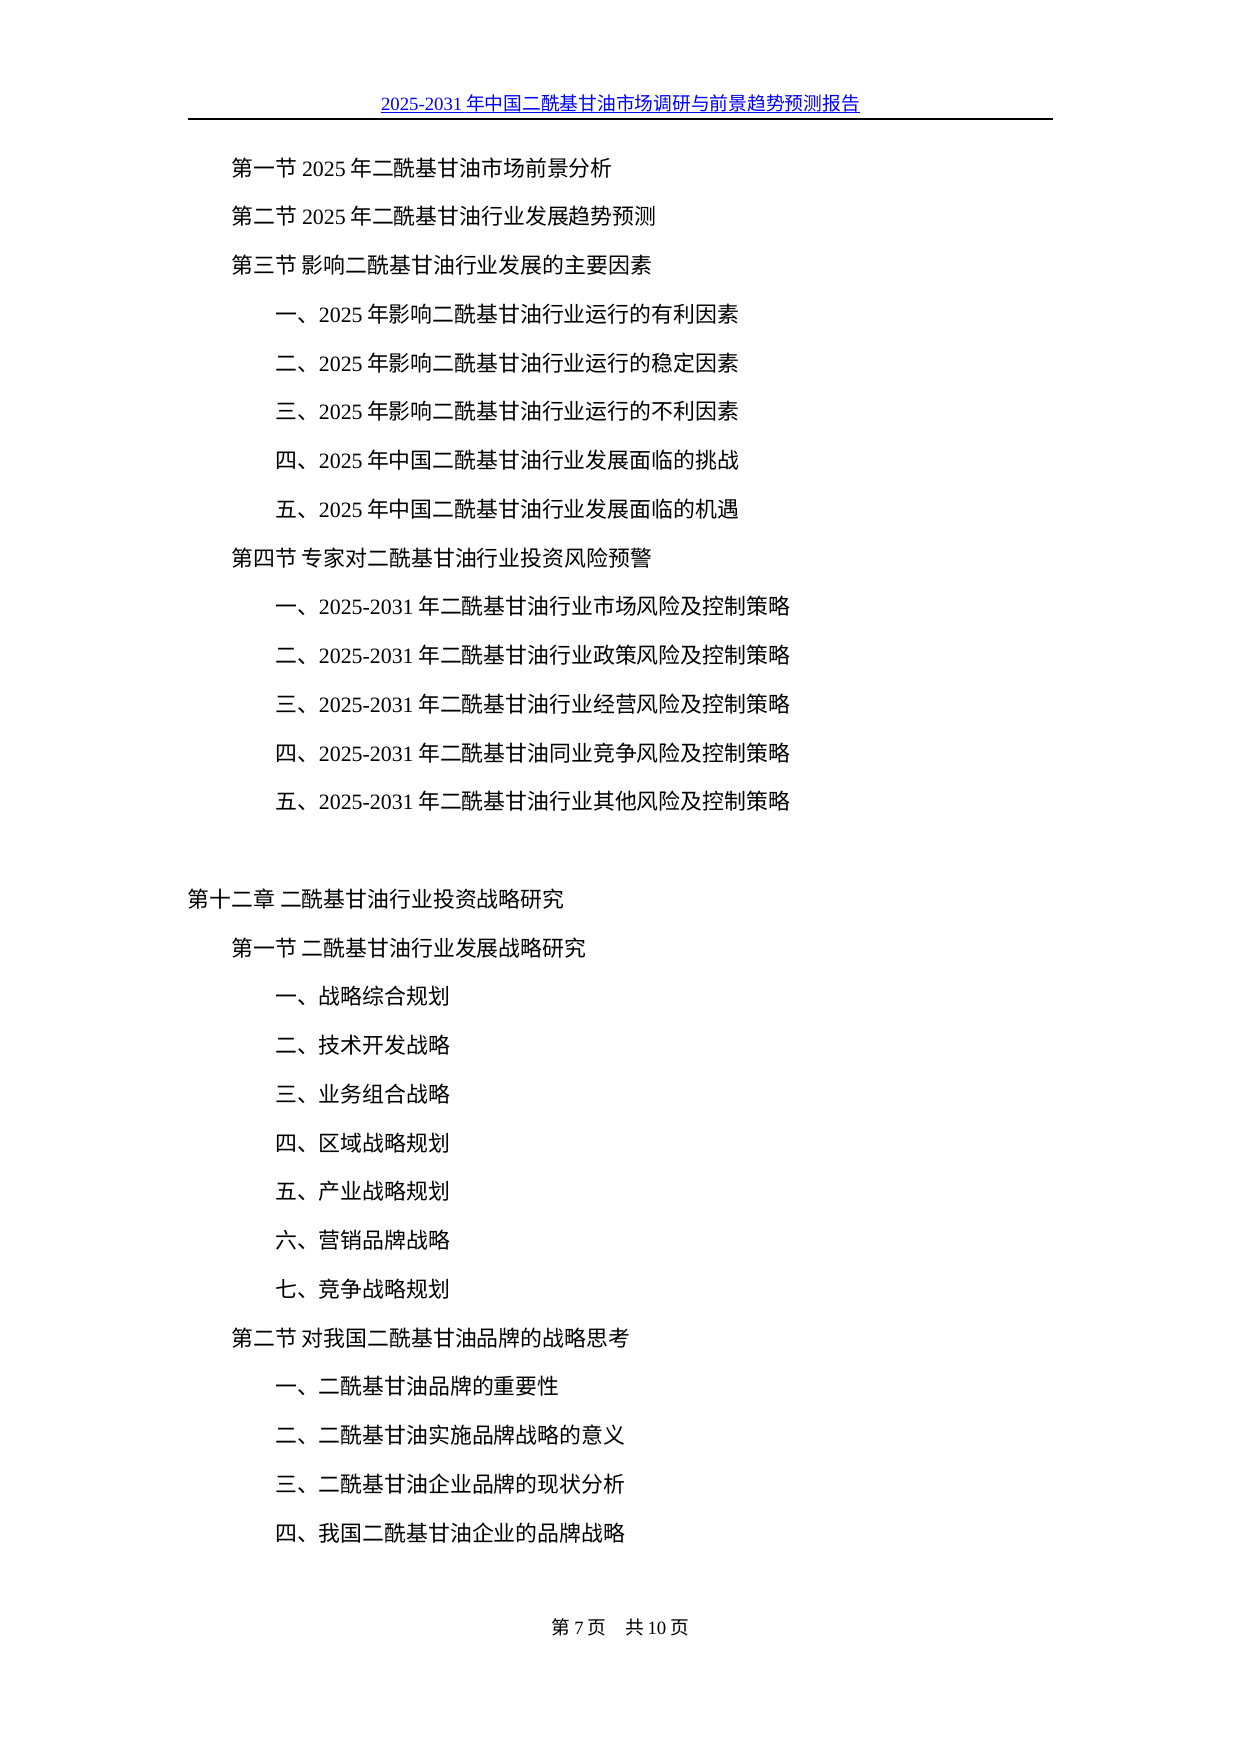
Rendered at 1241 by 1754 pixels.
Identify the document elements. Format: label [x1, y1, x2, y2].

text [187, 150, 1053, 1548]
